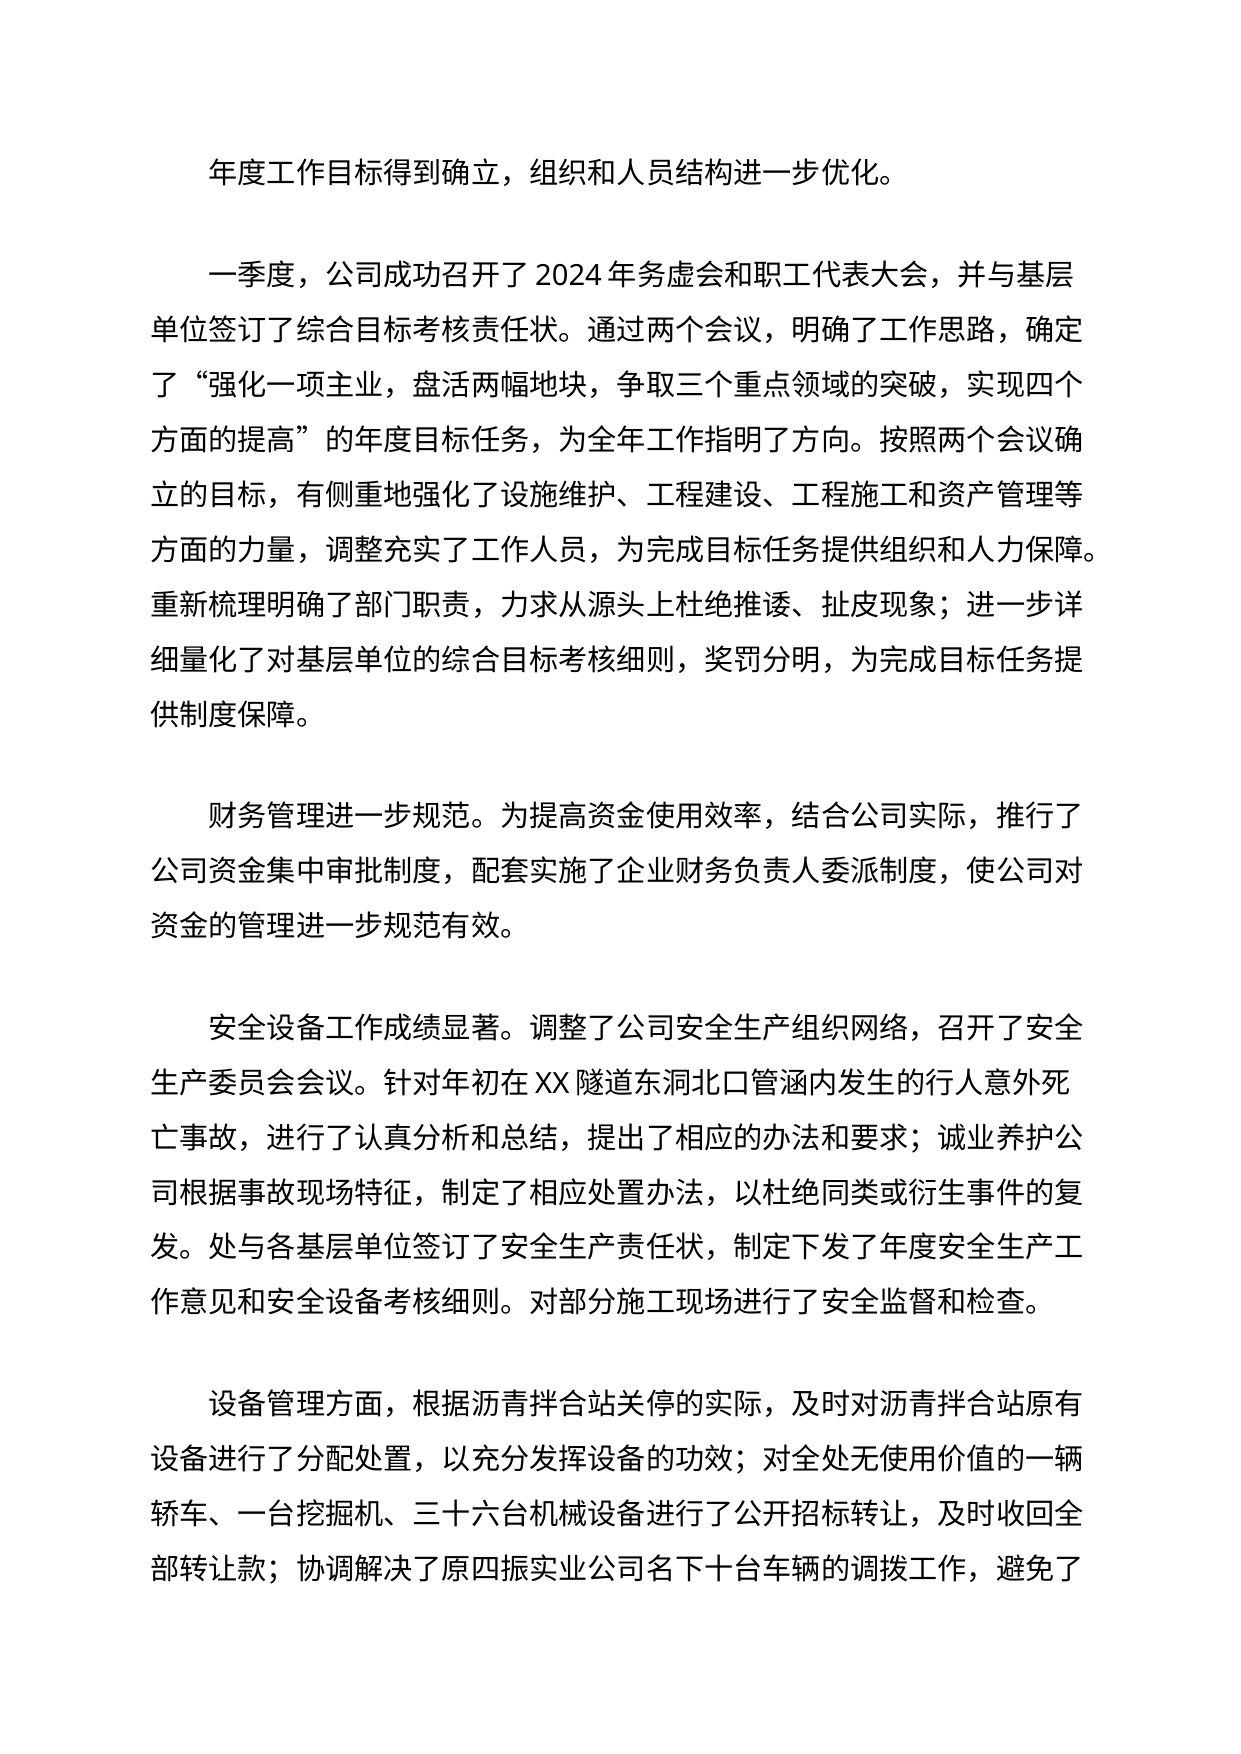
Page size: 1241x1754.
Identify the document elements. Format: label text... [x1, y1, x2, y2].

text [150, 1381, 1090, 1588]
text 财务管理进一步规范。为提高资金使用效率，结合公司实际，推行了公司资金集中审批制度，配套实施了企业财务负责人委派制度，使公司对资金的管理进一步规范有效。 [150, 793, 1090, 945]
text 一季度，公司成功召开了2024年务虚会和职工代表大会，并与基层单位签订了综合目标考核责任状。通过两个会议，明确了工作思路，确定了“强化一项主业，盘活两幅地块，争取三个重点领域的突破，实现四个方面的提高”的年度目标任务，为全年工作指明了方向。按照两个会议确立的目标，有侧重地强化了设施维护、工程建设、工程施工和资产管理等方面的力量，调整充实了工作人员，为完成目标任务提供组织和人力保障。重新梳理明确了部门职责，力求从源头上杜绝推诿、扯皮现象；进一步详细量化了对基层单位的综合目标考核细则，奖罚分明，为完成目标任务提供制度保障。 [150, 252, 1090, 733]
text 年度工作目标得到确立，组织和人员结构进一步优化。 [150, 150, 1090, 192]
text 安全设备工作成绩显著。调整了公司安全生产组织网络，召开了安全生产委员会会议。针对年初在XX隧道东洞北口管涵内发生的行人意外死亡事故，进行了认真分析和总结，提出了相应的办法和要求；诚业养护公司根据事故现场特征，制定了相应处置办法，以杜绝同类或衍生事件的复发。处与各基层单位签订了安全生产责任状，制定下发了年度安全生产工作意见和安全设备考核细则。对部分施工现场进行了安全监督和检查。 [150, 1004, 1090, 1321]
